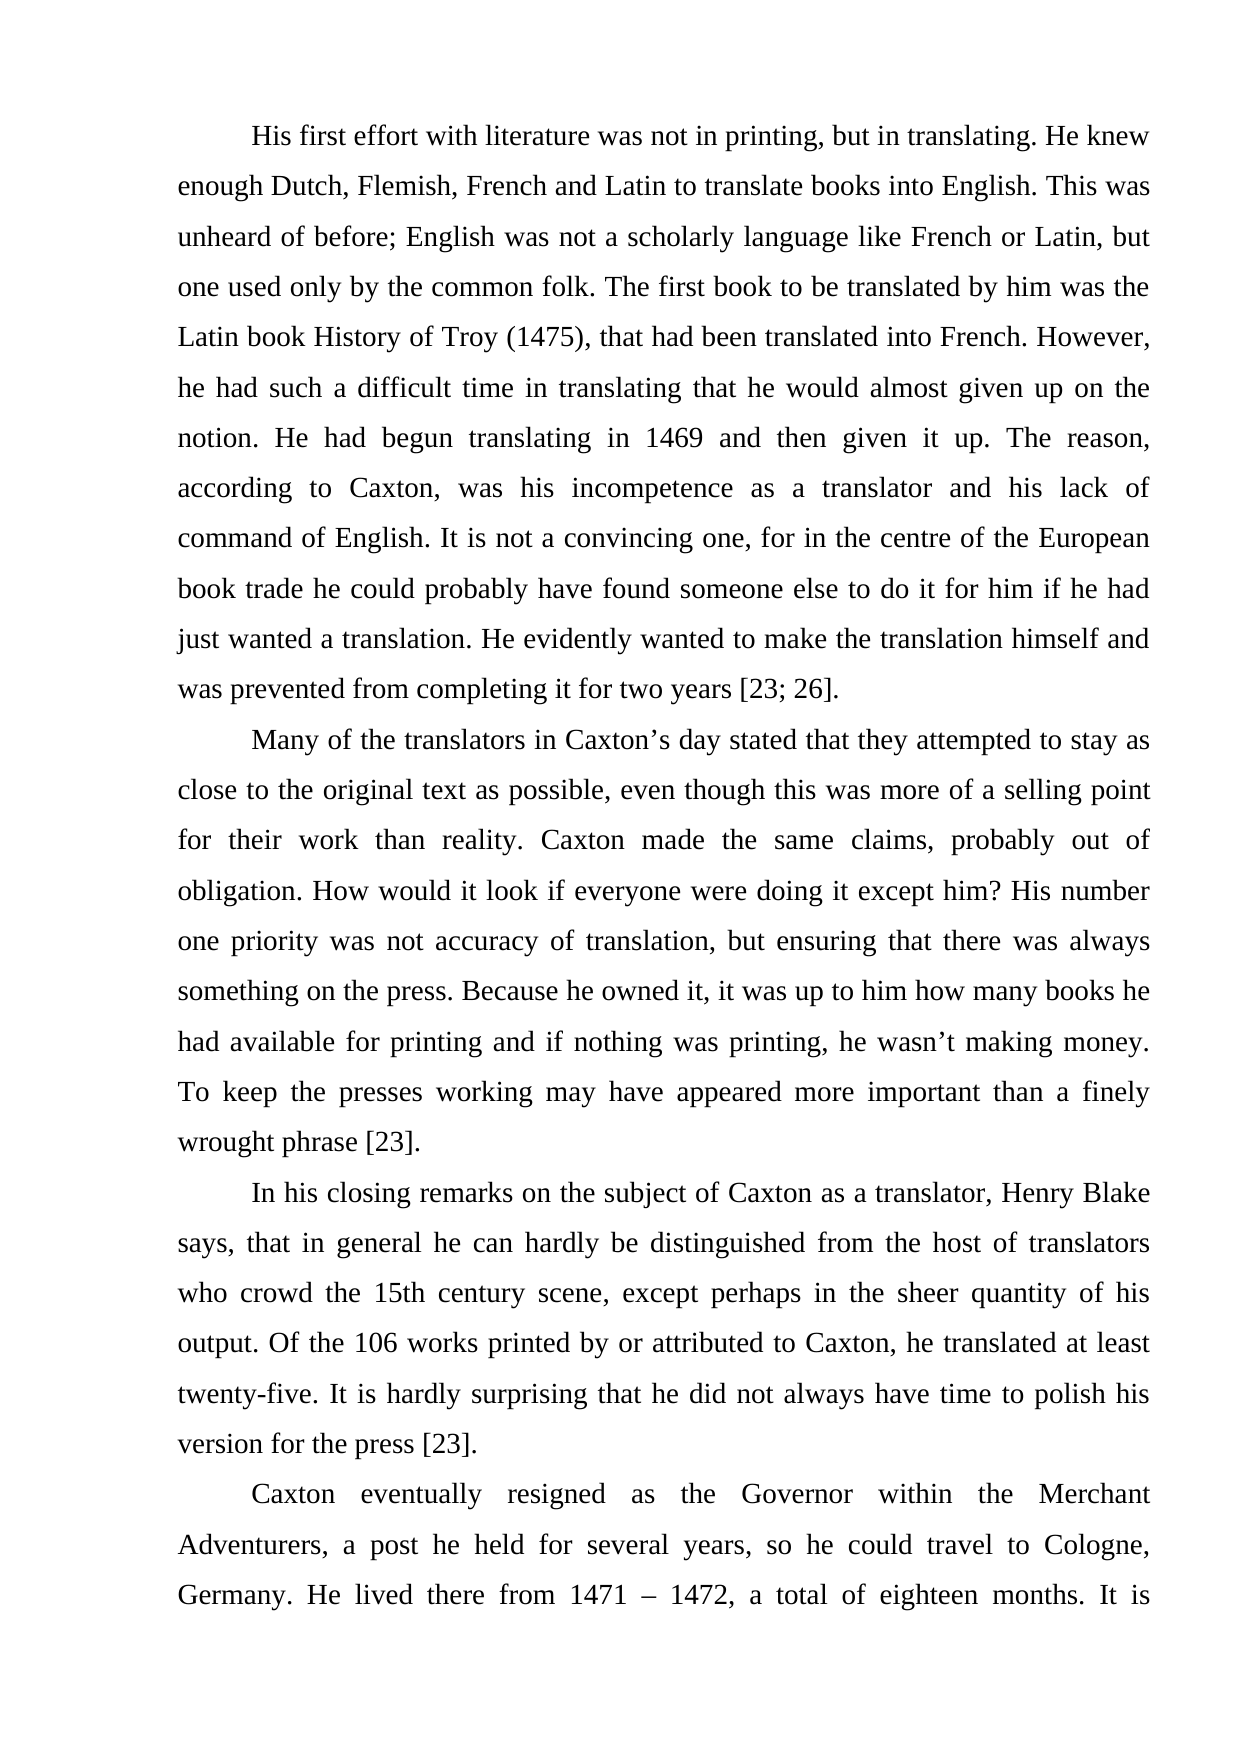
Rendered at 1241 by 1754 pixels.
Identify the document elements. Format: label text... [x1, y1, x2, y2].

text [177, 1477, 1152, 1611]
text Many of the translators in Caxton’s day stated that they attempted to stay as close to the original text as possible, even though this was more of a selling point for their work than reality. Caxton made the same claims, probably out of obligation. How would it look if everyone were doing it except him? His number one priority was not accuracy of translation, but ensuring that there was always something on the press. Because he owned it, it was up to him how many books he had available for printing and if nothing was printing, he wasn’t making money. To keep the presses working may have appeared more important than a finely wrought phrase [23]. [177, 722, 1152, 1158]
text His first effort with literature was not in printing, but in translating. He knew enough Dutch, Flemish, French and Latin to translate books into English. This was unheard of before; English was not a scholarly language like French or Latin, but one used only by the common folk. The first book to be translated by him was the Latin book History of Troy (1475), that had been translated into French. However, he had such a difficult time in translating that he would almost given up on the notion. He had begun translating in 1469 and then given it up. The reason, according to Caxton, was his incompetence as a translator and his lack of command of English. It is not a convincing one, for in the centre of the European book trade he could probably have found someone else to do it for him if he had just wanted a translation. He evidently wanted to make the translation himself and was prevented from completing it for two years [23; 26]. [177, 118, 1152, 705]
text In his closing remarks on the subject of Caxton as a translator, Henry Blake says, that in general he can hardly be distinguished from the host of translators who crowd the 15th century scene, except perhaps in the sheer quantity of his output. Of the 106 works printed by or attributed to Caxton, he translated at least twenty-five. It is hardly surprising that he did not always have time to polish his version for the press [23]. [177, 1175, 1152, 1460]
